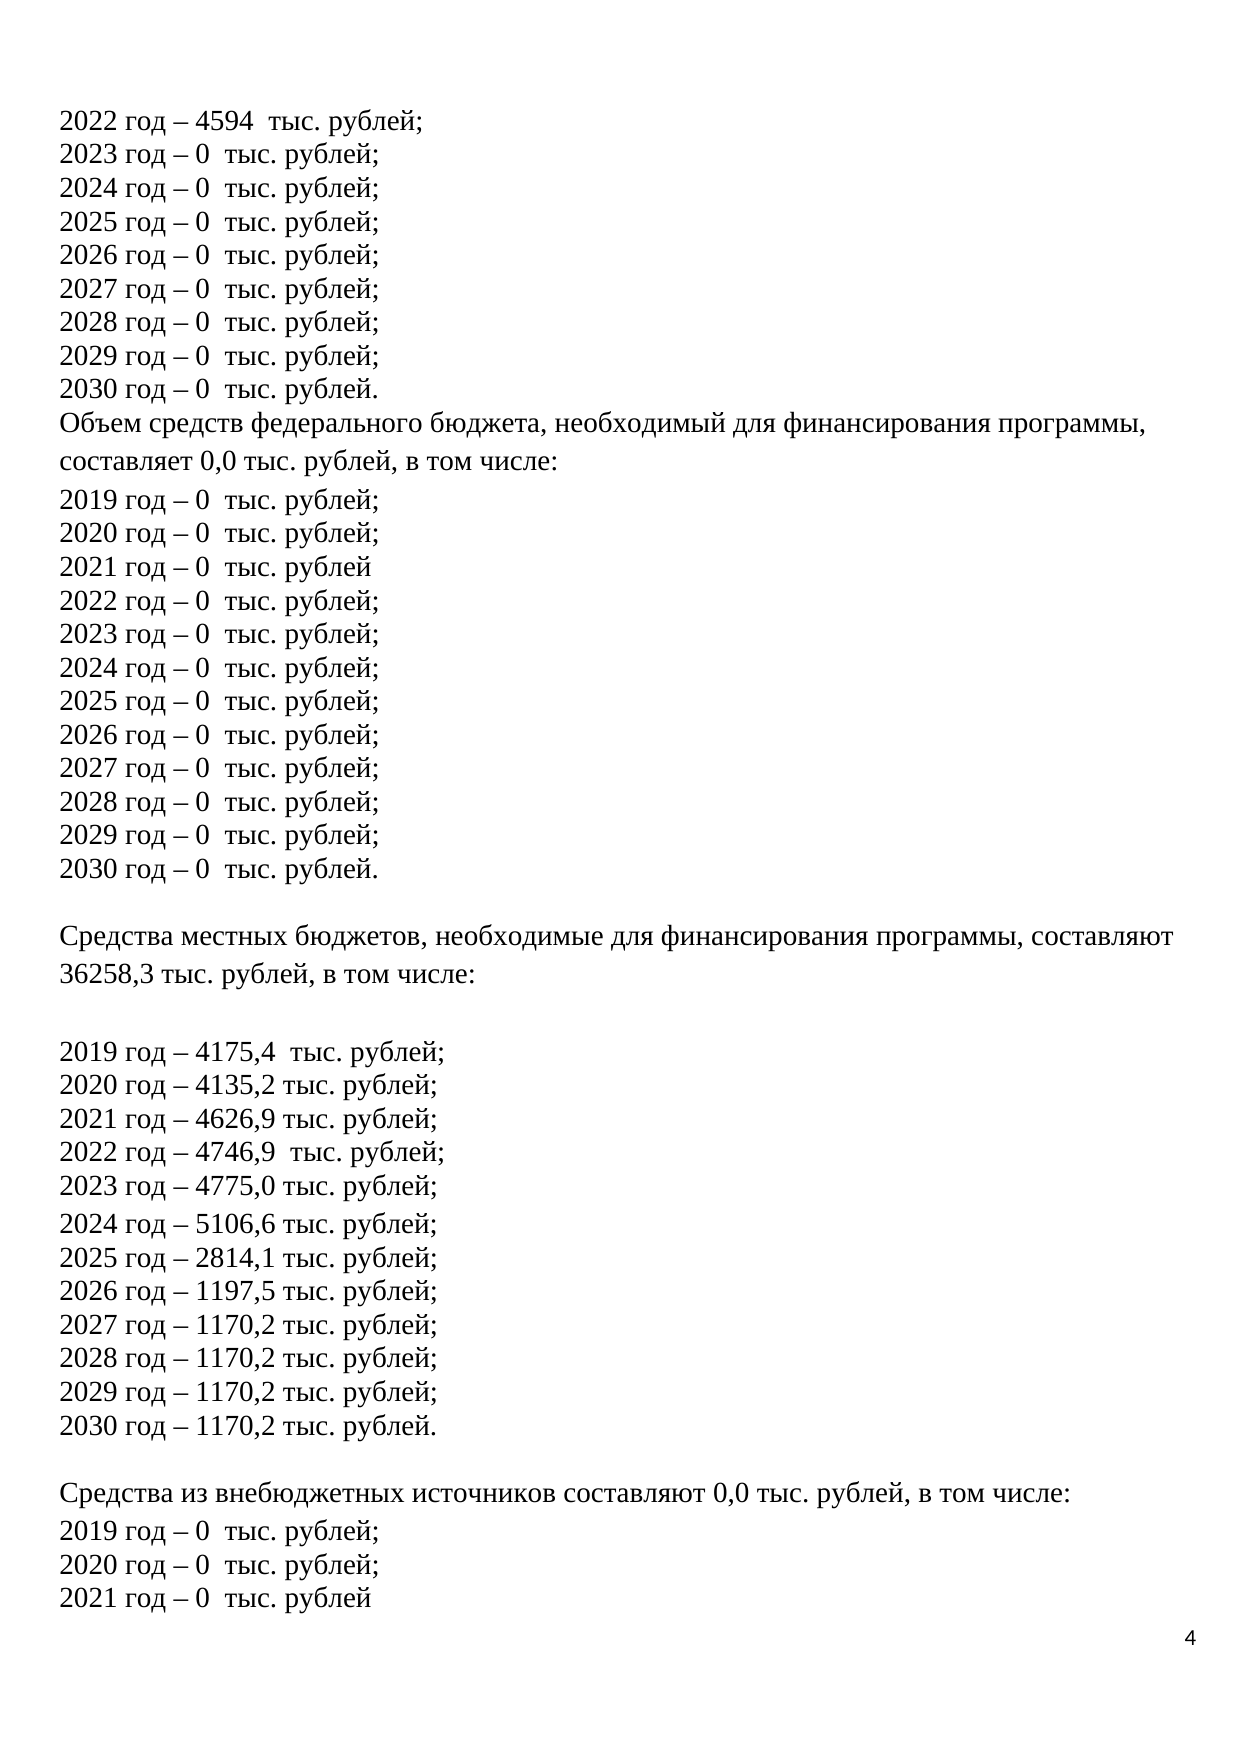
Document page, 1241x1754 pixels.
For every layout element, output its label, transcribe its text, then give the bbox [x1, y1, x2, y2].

text 2020 год – 0 тыс. рублей; [59, 516, 1196, 549]
text 2029 год – 0 тыс. рублей; [59, 817, 1196, 851]
text 2019 год – 0 тыс. рублей; [59, 1513, 1196, 1547]
text 2026 год – 1197,5 тыс. рублей; [59, 1273, 1196, 1307]
text 2020 год – 0 тыс. рублей; [59, 1547, 1196, 1580]
text 2022 год – 4594 тыс. рублей; [59, 103, 1196, 137]
text Объем средств федерального бюджета, необходимый для финансирования программы, составляет 0,0 тыс. рублей, в том числе: [59, 405, 1196, 477]
text 2021 год – 0 тыс. рублей [59, 549, 1196, 583]
text Средства из внебюджетных источников составляют 0,0 тыс. рублей, в том числе: [59, 1475, 1196, 1508]
text 2027 год – 1170,2 тыс. рублей; [59, 1307, 1196, 1341]
text 2028 год – 0 тыс. рублей; [59, 784, 1196, 817]
text 2021 год – 0 тыс. рублей [59, 1580, 1196, 1614]
text 2023 год – 0 тыс. рублей; [59, 137, 1196, 170]
text 2019 год – 0 тыс. рублей; [59, 482, 1196, 516]
text 2024 год – 5106,6 тыс. рублей; [59, 1206, 1196, 1240]
text 2023 год – 4775,0 тыс. рублей; [59, 1168, 1196, 1201]
text 2030 год – 0 тыс. рублей. [59, 851, 1196, 884]
text 2028 год – 1170,2 тыс. рублей; [59, 1341, 1196, 1374]
text 2029 год – 0 тыс. рублей; [59, 338, 1196, 371]
text 2024 год – 0 тыс. рублей; [59, 650, 1196, 683]
text 2028 год – 0 тыс. рублей; [59, 304, 1196, 338]
text 2026 год – 0 тыс. рублей; [59, 237, 1196, 271]
text 2020 год – 4135,2 тыс. рублей; [59, 1067, 1196, 1101]
text 2023 год – 0 тыс. рублей; [59, 616, 1196, 650]
text 2025 год – 2814,1 тыс. рублей; [59, 1240, 1196, 1273]
text 2027 год – 0 тыс. рублей; [59, 750, 1196, 784]
text 2025 год – 0 тыс. рублей; [59, 204, 1196, 237]
text 2026 год – 0 тыс. рублей; [59, 717, 1196, 750]
text 2022 год – 4746,9 тыс. рублей; [59, 1134, 1196, 1168]
text 2019 год – 4175,4 тыс. рублей; [59, 1034, 1196, 1067]
text Средства местных бюджетов, необходимые для финансирования программы, составляют 36258,3 тыс. рублей, в том числе: [59, 918, 1196, 990]
text 2030 год – 1170,2 тыс. рублей. [59, 1408, 1196, 1441]
text 2024 год – 0 тыс. рублей; [59, 170, 1196, 204]
text 2030 год – 0 тыс. рублей. [59, 371, 1196, 405]
text 2029 год – 1170,2 тыс. рублей; [59, 1374, 1196, 1408]
text 2021 год – 4626,9 тыс. рублей; [59, 1101, 1196, 1134]
text 2025 год – 0 тыс. рублей; [59, 683, 1196, 717]
text 2022 год – 0 тыс. рублей; [59, 583, 1196, 616]
text 2027 год – 0 тыс. рублей; [59, 271, 1196, 304]
